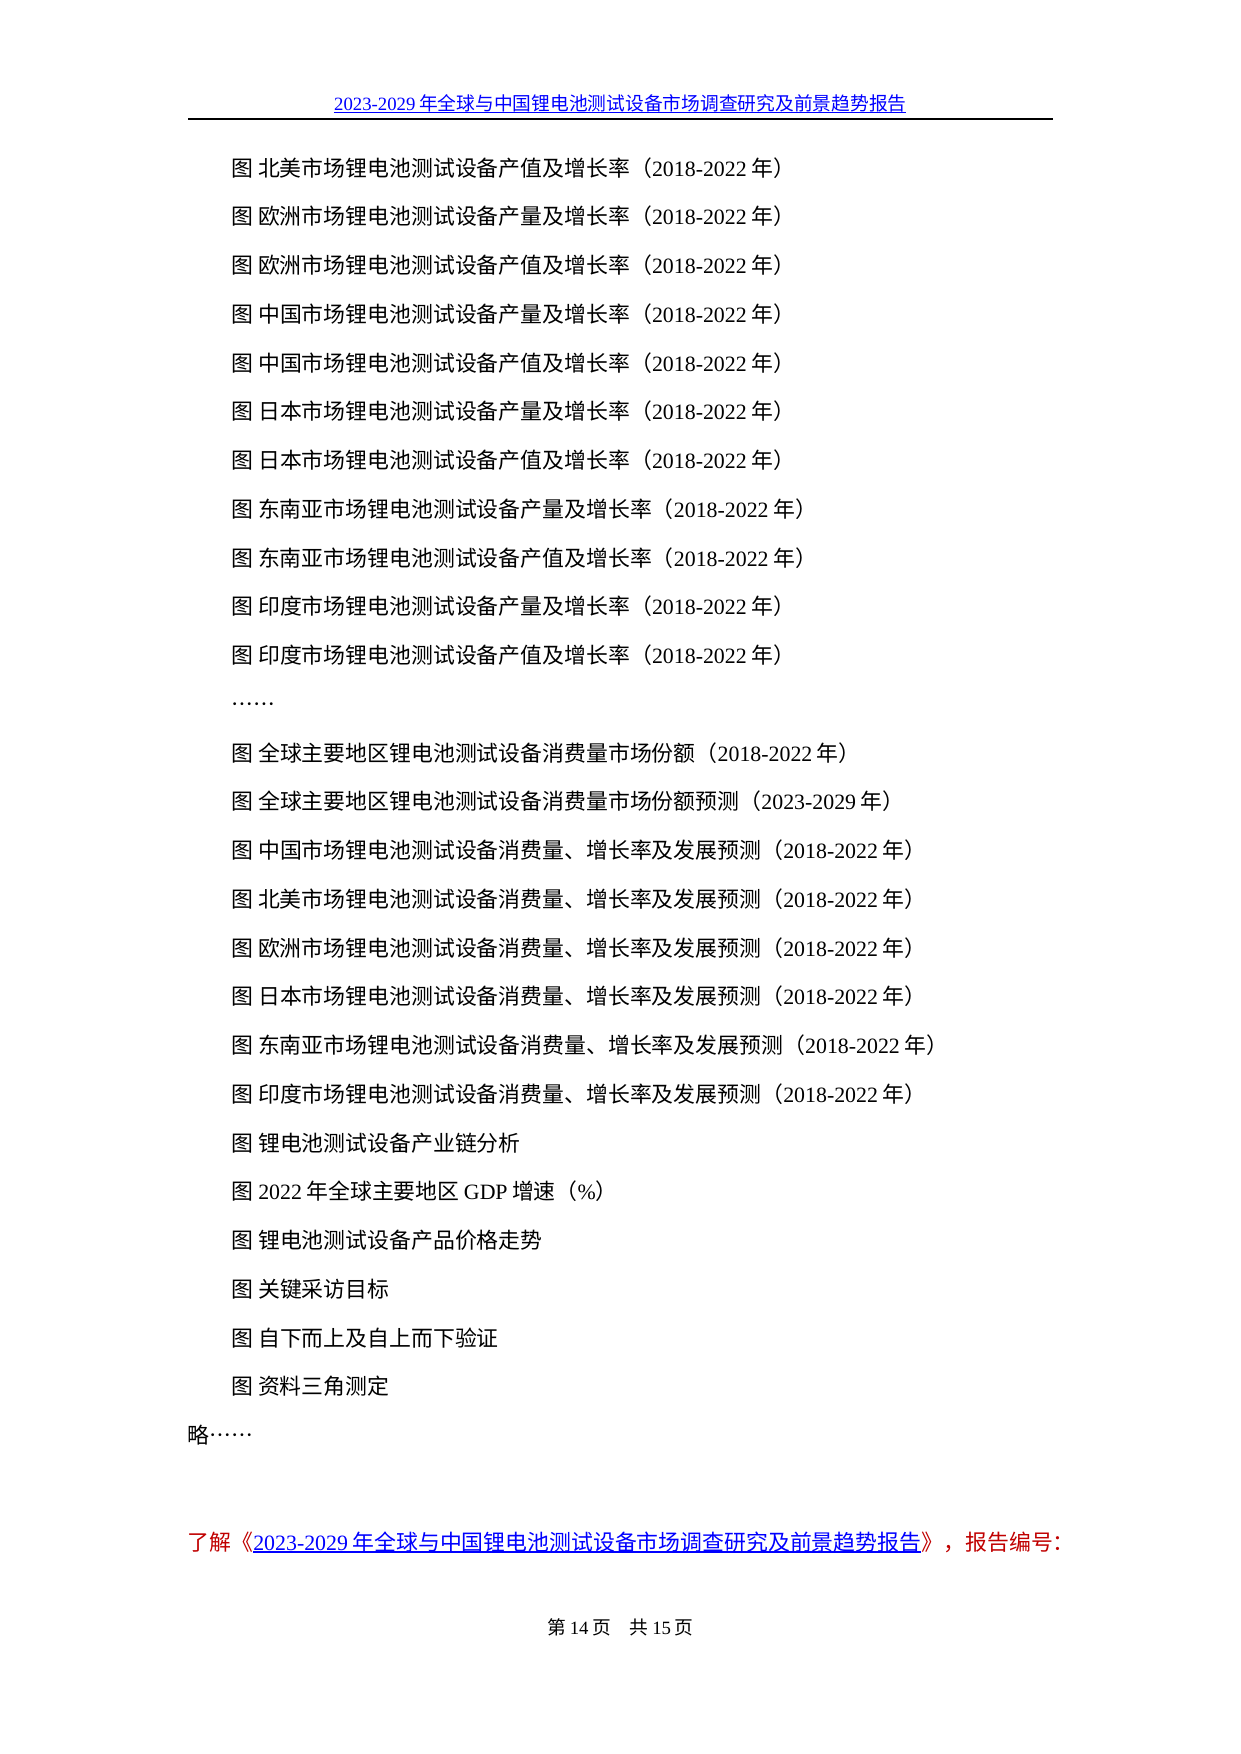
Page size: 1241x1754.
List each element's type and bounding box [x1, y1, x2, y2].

text [187, 1524, 1053, 1557]
text [187, 150, 1053, 1450]
